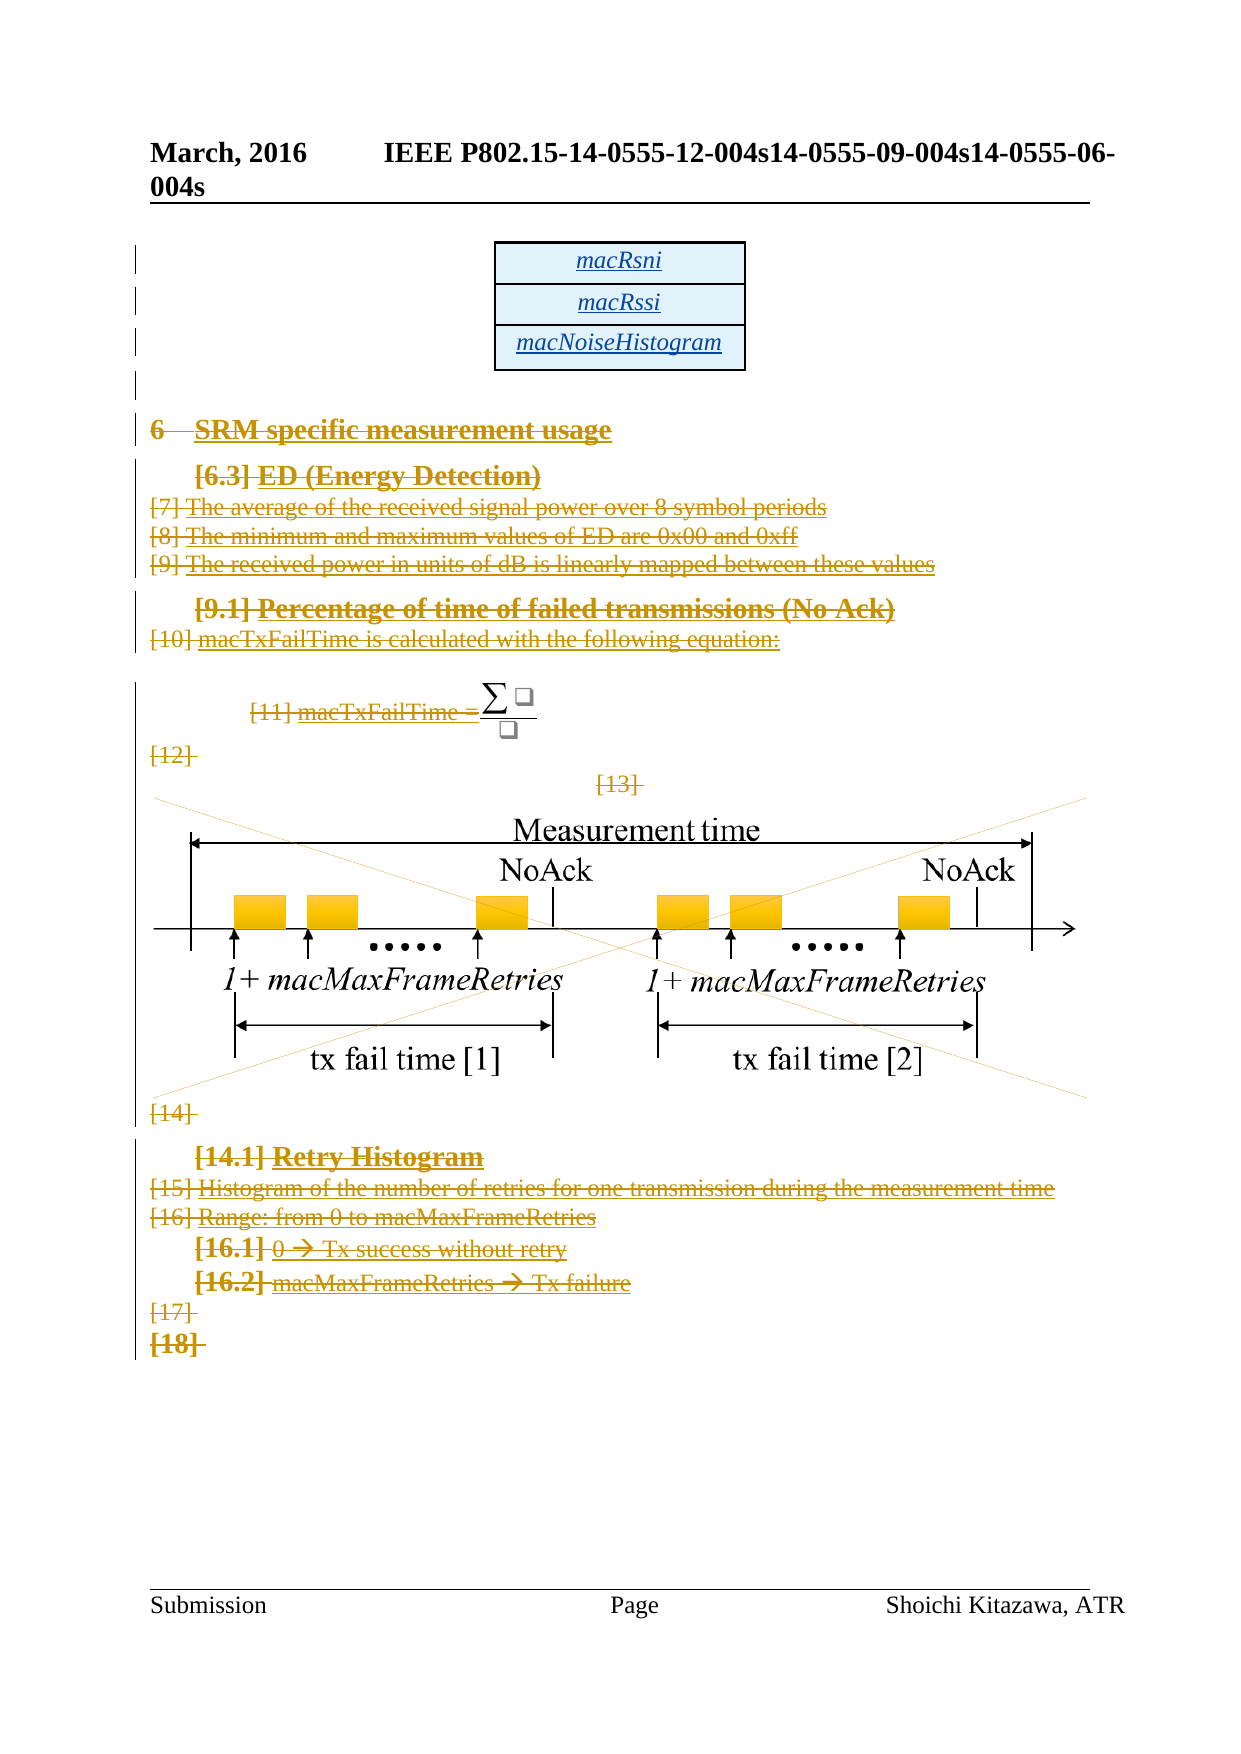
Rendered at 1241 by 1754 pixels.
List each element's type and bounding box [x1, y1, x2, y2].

picture [624, 799, 1087, 1097]
picture [157, 949, 1083, 1098]
picture [155, 797, 1085, 947]
picture [153, 799, 616, 1097]
